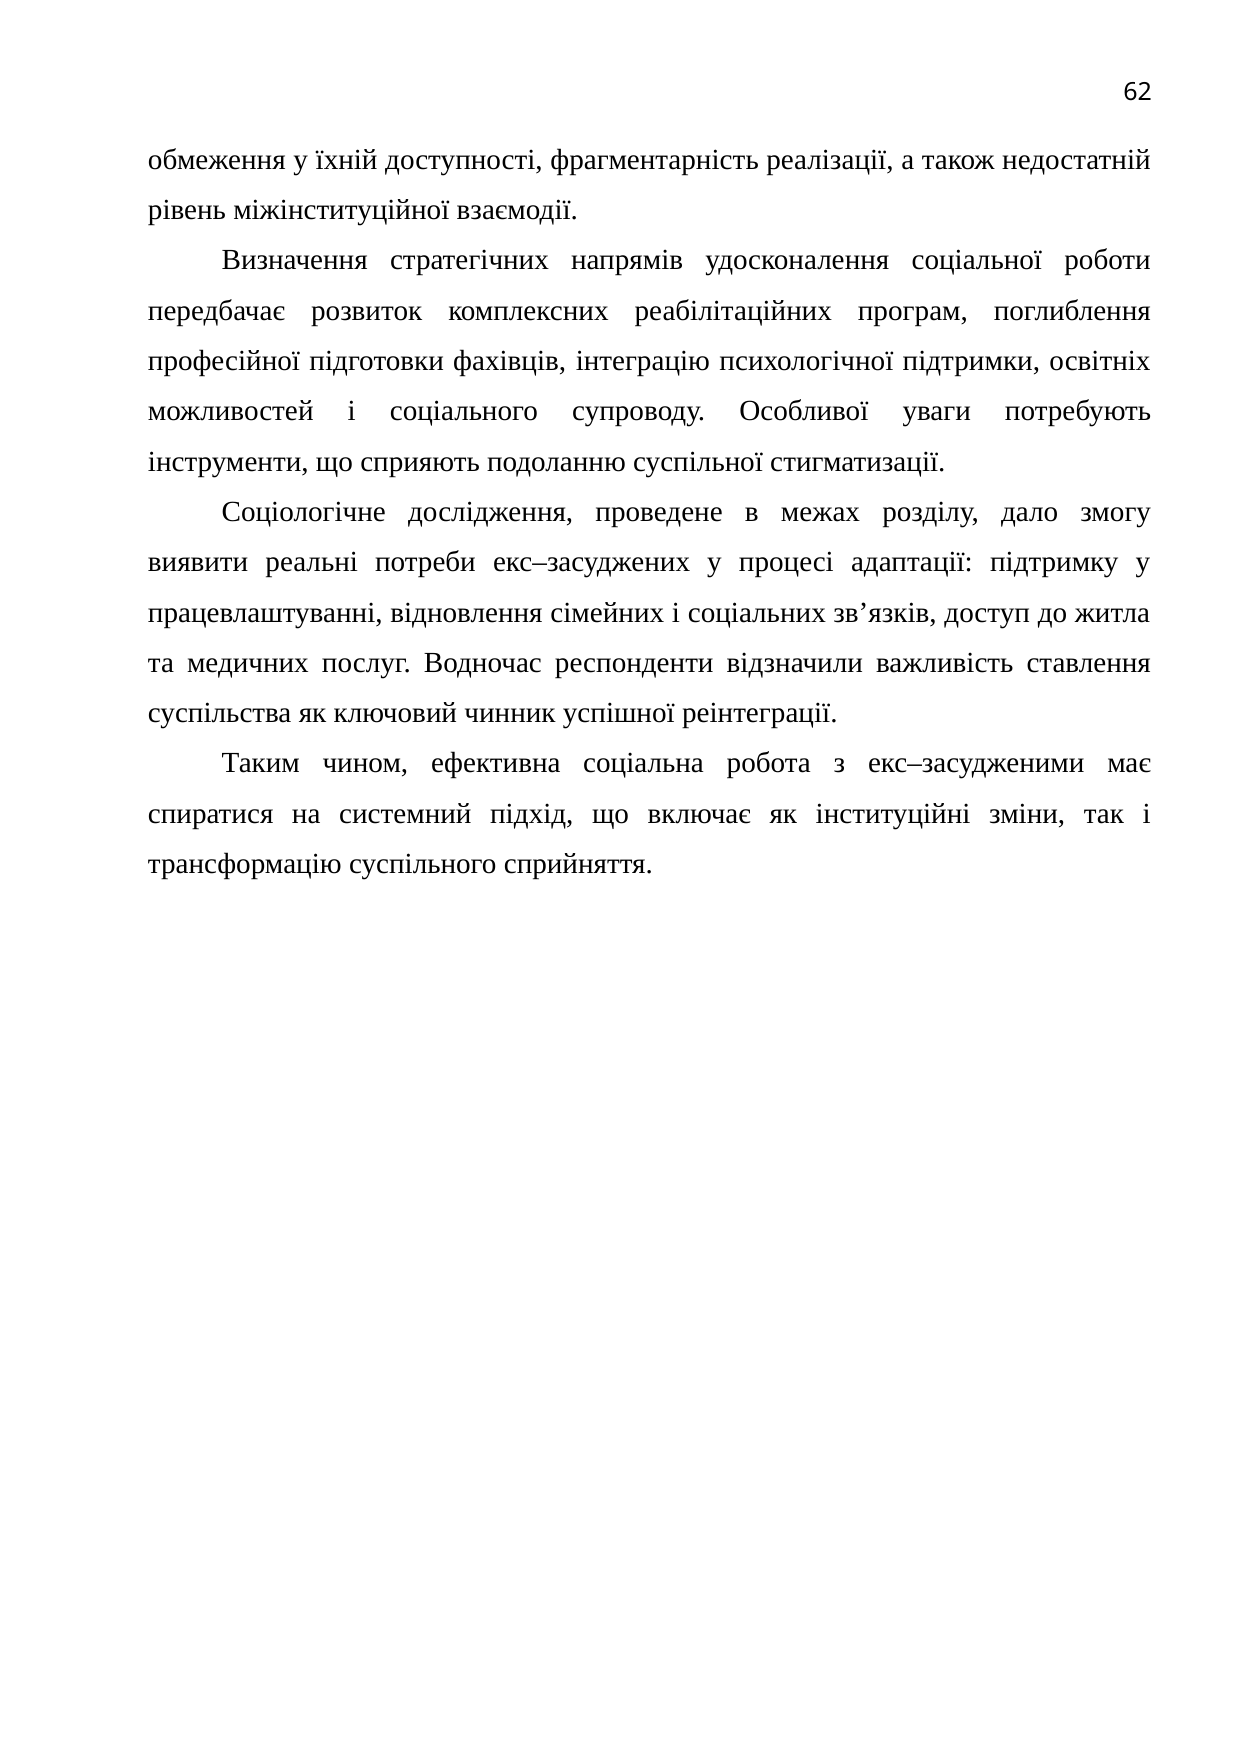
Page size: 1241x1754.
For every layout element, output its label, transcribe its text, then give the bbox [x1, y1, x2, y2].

text Визначення стратегічних напрямів удосконалення соціальної роботи передбачає розвиток комплексних реабілітаційних програм, поглиблення професійної підготовки фахівців, інтеграцію психологічної підтримки, освітніх можливостей і соціального супроводу. Особливої уваги потребують інструменти, що сприяють подоланню суспільної стигматизації. [148, 242, 1152, 477]
text Таким чином, ефективна соціальна робота з екс–засудженими має спиратися на системний підхід, що включає як інституційні зміни, так і трансформацію суспільного сприйняття. [148, 746, 1152, 880]
text Соціологічне дослідження, проведене в межах розділу, дало змогу виявити реальні потреби екс–засуджених у процесі адаптації: підтримку у працевлаштуванні, відновлення сімейних і соціальних зв’язків, доступ до житла та медичних послуг. Водночас респонденти відзначили важливість ставлення суспільства як ключовий чинник успішної реінтеграції. [148, 494, 1152, 729]
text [148, 142, 1152, 226]
